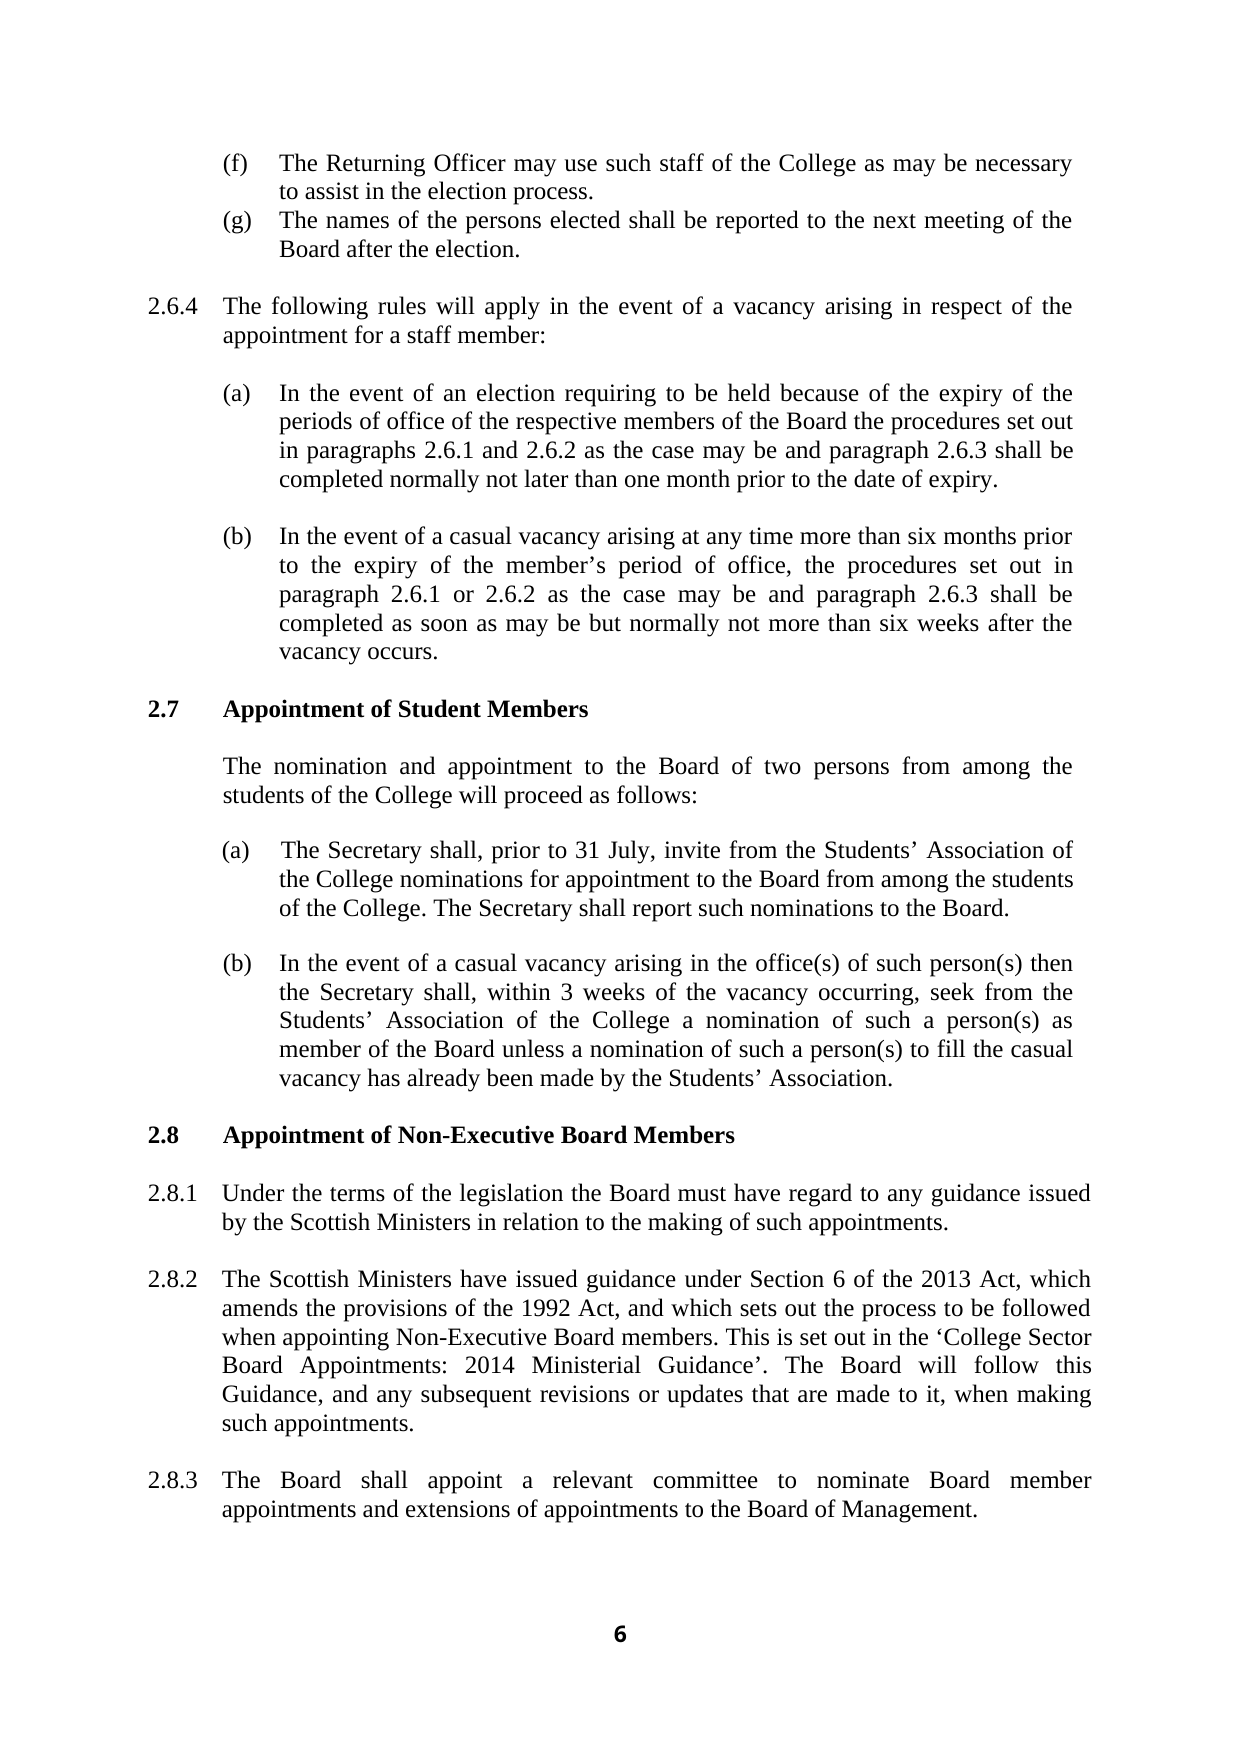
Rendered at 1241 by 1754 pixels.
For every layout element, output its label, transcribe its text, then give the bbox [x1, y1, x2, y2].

text (g) The names of the persons elected shall be reported to the next meeting of the Board after the election. [223, 205, 1074, 263]
text The nomination and appointment to the Board of two persons from among the students of the College will proceed as follows: [223, 751, 1074, 809]
text (a) The Secretary shall, prior to 31 July, invite from the Students’ Association of the College nominations for appointment to the Board from among the students of the College. The Secretary shall report such nominations to the Board. [222, 835, 1074, 922]
text (b) In the event of a casual vacancy arising at any time more than six months prior to the expiry of the member’s period of office, the procedures set out in paragraph 2.6.1 or 2.6.2 as the case may be and paragraph 2.6.3 shall be completed as soon as may be but normally not more than six weeks after the vacancy occurs. [223, 521, 1074, 665]
text 2.8.2 The Scottish Ministers have issued guidance under Section 6 of the 2013 Act, which amends the provisions of the 1992 Act, and which sets out the process to be followed when appointing Non-Executive Board members. This is set out in the ‘College Sector Board Appointments: 2014 Ministerial Guidance’. The Board will follow this Guidance, and any subsequent revisions or updates that are made to it, when making such appointments. [148, 1264, 1092, 1437]
text (f) The Returning Officer may use such staff of the College as may be necessary to assist in the election process. [223, 148, 1074, 205]
text (b) In the event of a casual vacancy arising in the office(s) of such person(s) then the Secretary shall, within 3 weeks of the vacancy occurring, seek from the Students’ Association of the College a nomination of such a person(s) as member of the Board unless a nomination of such a person(s) to fill the casual vacancy has already been made by the Students’ Association. [223, 948, 1074, 1092]
text (a) In the event of an election requiring to be held because of the expiry of the periods of office of the respective members of the Board the procedures set out in paragraphs 2.6.1 and 2.6.2 as the case may be and paragraph 2.6.3 shall be completed normally not later than one month prior to the date of expiry. [223, 378, 1074, 493]
text 2.8.1 Under the terms of the legislation the Board must have regard to any guidance issued by the Scottish Ministers in relation to the making of such appointments. [148, 1178, 1092, 1235]
text 2.8.3 The Board shall appoint a relevant committee to nominate Board member appointments and extensions of appointments to the Board of Management. [148, 1465, 1092, 1523]
text 2.6.4 The following rules will apply in the event of a vacancy arising in respect of the appointment for a staff member: [148, 291, 1074, 349]
text 2.7 Appointment of Student Members [135, 694, 1017, 723]
text 2.8 Appointment of Non-Executive Board Members [148, 1120, 1092, 1149]
